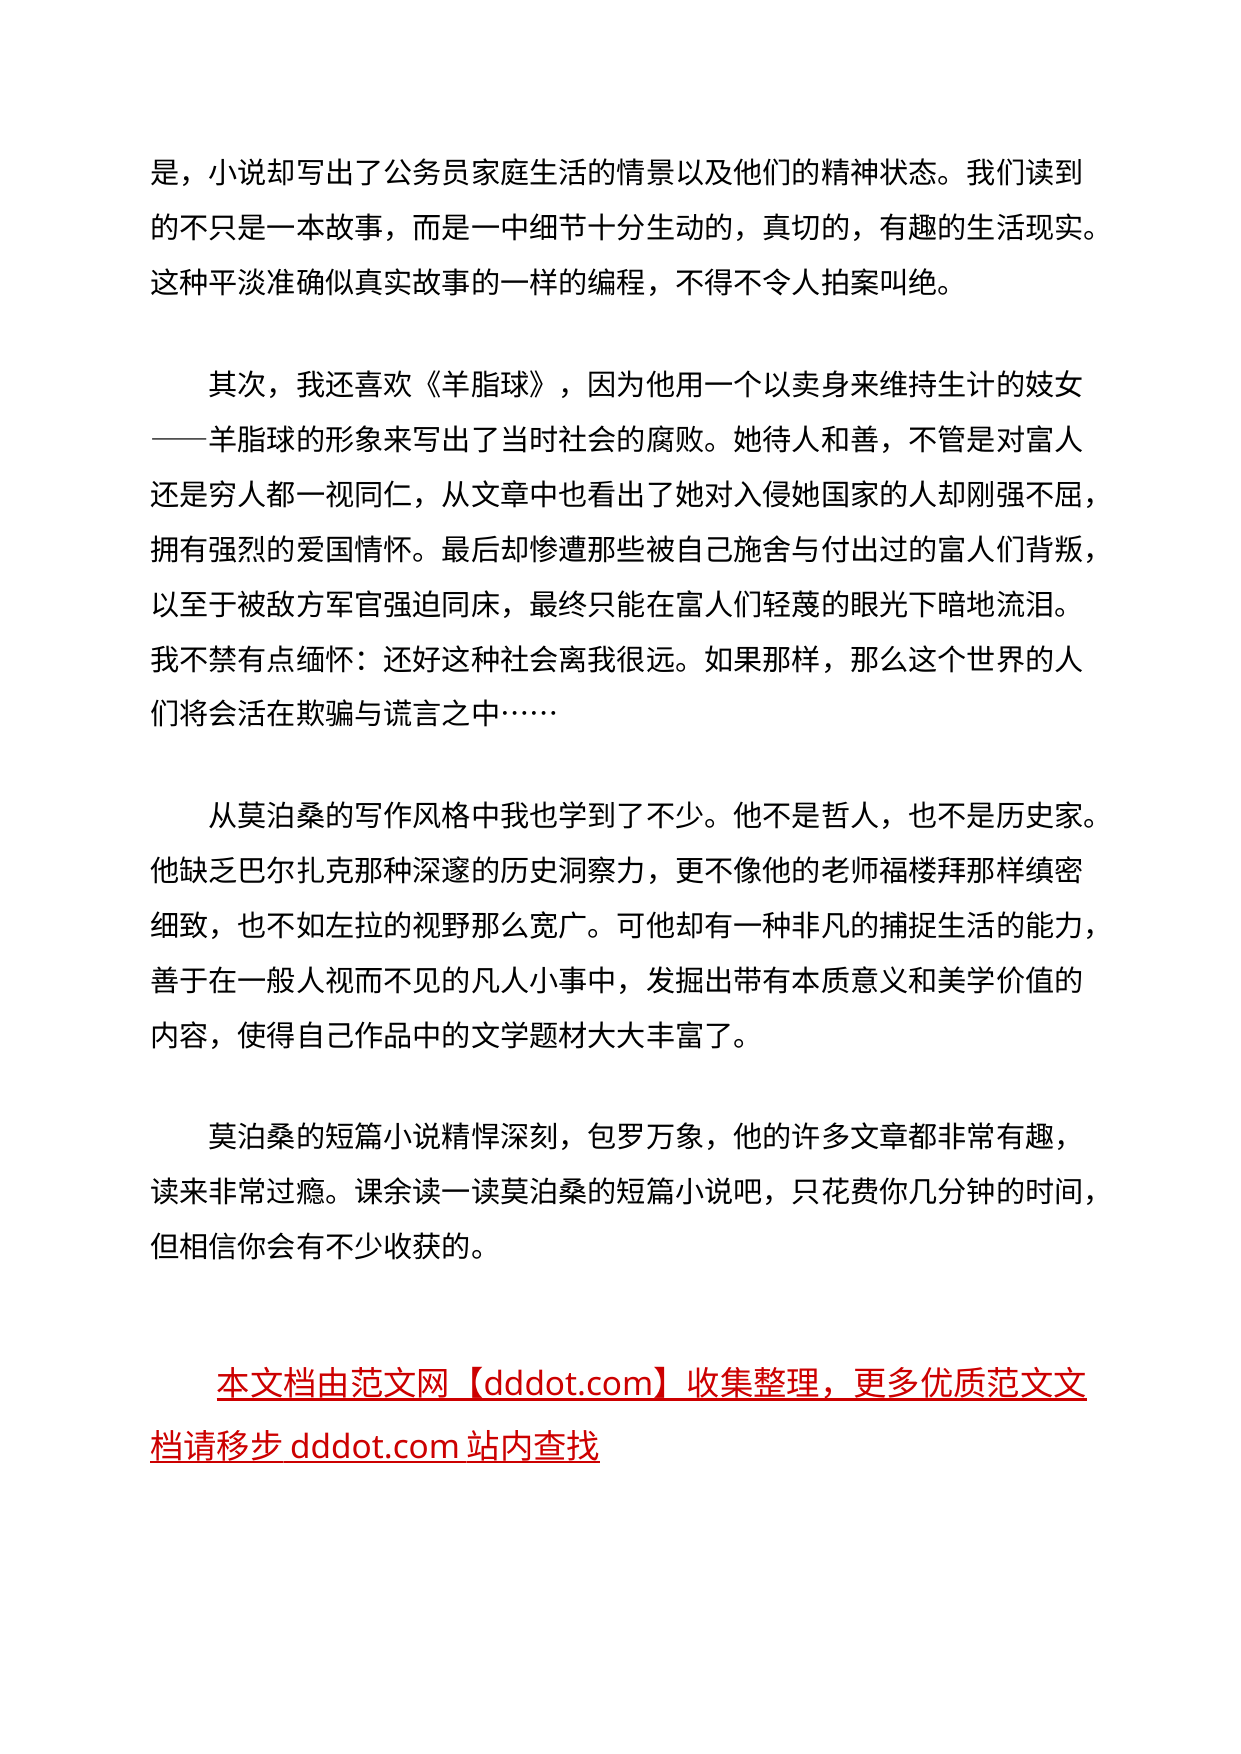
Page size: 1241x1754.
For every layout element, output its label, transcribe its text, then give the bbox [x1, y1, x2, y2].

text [150, 150, 1090, 302]
text 其次，我还喜欢《羊脂球》，因为他用一个以卖身来维持生计的妓女——羊脂球的形象来写出了当时社会的腐败。她待人和善，不管是对富人还是穷人都一视同仁，从文章中也看出了她对入侵她国家的人却刚强不屈，拥有强烈的爱国情怀。最后却惨遭那些被自己施舍与付出过的富人们背叛，以至于被敌方军官强迫同床，最终只能在富人们轻蔑的眼光下暗地流泪。我不禁有点缅怀：还好这种社会离我很远。如果那样，那么这个世界的人们将会活在欺骗与谎言之中…… [150, 362, 1090, 733]
text 从莫泊桑的写作风格中我也学到了不少。他不是哲人，也不是历史家。他缺乏巴尔扎克那种深邃的历史洞察力，更不像他的老师福楼拜那样缜密细致，也不如左拉的视野那么宽广。可他却有一种非凡的捕捉生活的能力，善于在一般人视而不见的凡人小事中，发掘出带有本质意义和美学价值的内容，使得自己作品中的文学题材大大丰富了。 [150, 793, 1090, 1054]
text 本文档由范文网【dddot.com】收集整理，更多优质范文文档请移步dddot.com站内查找 [150, 1357, 1090, 1468]
text 莫泊桑的短篇小说精悍深刻，包罗万象，他的许多文章都非常有趣，读来非常过瘾。课余读一读莫泊桑的短篇小说吧，只花费你几分钟的时间，但相信你会有不少收获的。 [150, 1114, 1090, 1266]
